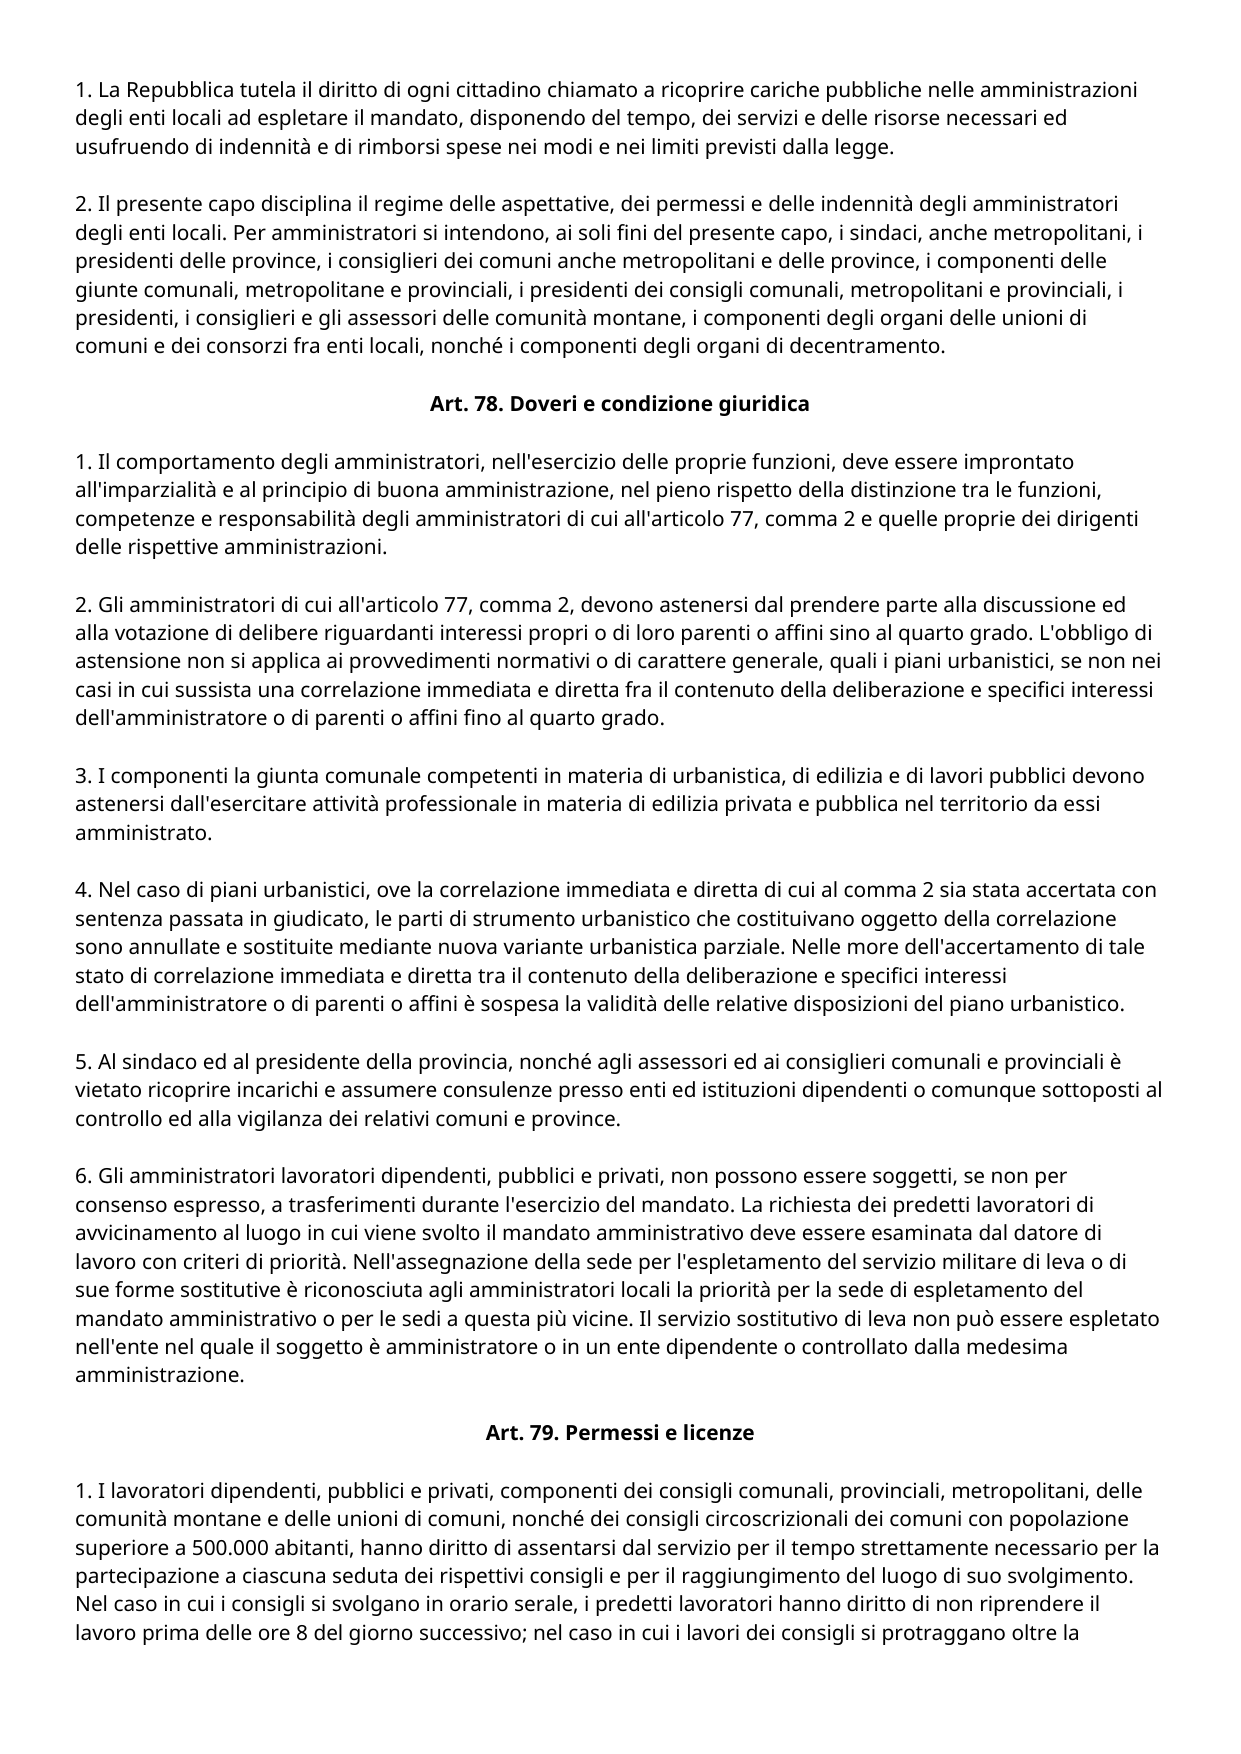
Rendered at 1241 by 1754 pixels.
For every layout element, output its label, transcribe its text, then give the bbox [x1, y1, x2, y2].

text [75, 1476, 1165, 1646]
text 3. I componenti la giunta comunale competenti in materia di urbanistica, di edilizia e di lavori pubblici devono astenersi dall'esercitare attività professionale in materia di edilizia privata e pubblica nel territorio da essi amministrato. [75, 761, 1165, 846]
text 5. Al sindaco ed al presidente della provincia, nonché agli assessori ed ai consiglieri comunali e provinciali è vietato ricoprire incarichi e assumere consulenze presso enti ed istituzioni dipendenti o comunque sottoposti al controllo ed alla vigilanza dei relativi comuni e province. [75, 1047, 1165, 1132]
text Art. 78. Doveri e condizione giuridica [75, 389, 1165, 418]
text 6. Gli amministratori lavoratori dipendenti, pubblici e privati, non possono essere soggetti, se non per consenso espresso, a trasferimenti durante l'esercizio del mandato. La richiesta dei predetti lavoratori di avvicinamento al luogo in cui viene svolto il mandato amministrativo deve essere esaminata dal datore di lavoro con criteri di priorità. Nell'assegnazione della sede per l'espletamento del servizio militare di leva o di sue forme sostitutive è riconosciuta agli amministratori locali la priorità per la sede di espletamento del mandato amministrativo o per le sedi a questa più vicine. Il servizio sostitutivo di leva non può essere espletato nell'ente nel quale il soggetto è amministratore o in un ente dipendente o controllato dalla medesima amministrazione. [75, 1161, 1165, 1389]
text 2. Gli amministratori di cui all'articolo 77, comma 2, devono astenersi dal prendere parte alla discussione ed alla votazione di delibere riguardanti interessi propri o di loro parenti o affini sino al quarto grado. L'obbligo di astensione non si applica ai provvedimenti normativi o di carattere generale, quali i piani urbanistici, se non nei casi in cui sussista una correlazione immediata e diretta fra il contenuto della deliberazione e specifici interessi dell'amministratore o di parenti o affini fino al quarto grado. [75, 590, 1165, 732]
text Art. 79. Permessi e licenze [75, 1418, 1165, 1447]
text 2. Il presente capo disciplina il regime delle aspettative, dei permessi e delle indennità degli amministratori degli enti locali. Per amministratori si intendono, ai soli fini del presente capo, i sindaci, anche metropolitani, i presidenti delle province, i consiglieri dei comuni anche metropolitani e delle province, i componenti delle giunte comunali, metropolitane e provinciali, i presidenti dei consigli comunali, metropolitani e provinciali, i presidenti, i consiglieri e gli assessori delle comunità montane, i componenti degli organi delle unioni di comuni e dei consorzi fra enti locali, nonché i componenti degli organi di decentramento. [75, 189, 1165, 360]
text 1. Il comportamento degli amministratori, nell'esercizio delle proprie funzioni, deve essere improntato all'imparzialità e al principio di buona amministrazione, nel pieno rispetto della distinzione tra le funzioni, competenze e responsabilità degli amministratori di cui all'articolo 77, comma 2 e quelle proprie dei dirigenti delle rispettive amministrazioni. [75, 447, 1165, 561]
text 1. La Repubblica tutela il diritto di ogni cittadino chiamato a ricoprire cariche pubbliche nelle amministrazioni degli enti locali ad espletare il mandato, disponendo del tempo, dei servizi e delle risorse necessari ed usufruendo di indennità e di rimborsi spese nei modi e nei limiti previsti dalla legge. [75, 75, 1165, 160]
text 4. Nel caso di piani urbanistici, ove la correlazione immediata e diretta di cui al comma 2 sia stata accertata con sentenza passata in giudicato, le parti di strumento urbanistico che costituivano oggetto della correlazione sono annullate e sostituite mediante nuova variante urbanistica parziale. Nelle more dell'accertamento di tale stato di correlazione immediata e diretta tra il contenuto della deliberazione e specifici interessi dell'amministratore o di parenti o affini è sospesa la validità delle relative disposizioni del piano urbanistico. [75, 876, 1165, 1018]
